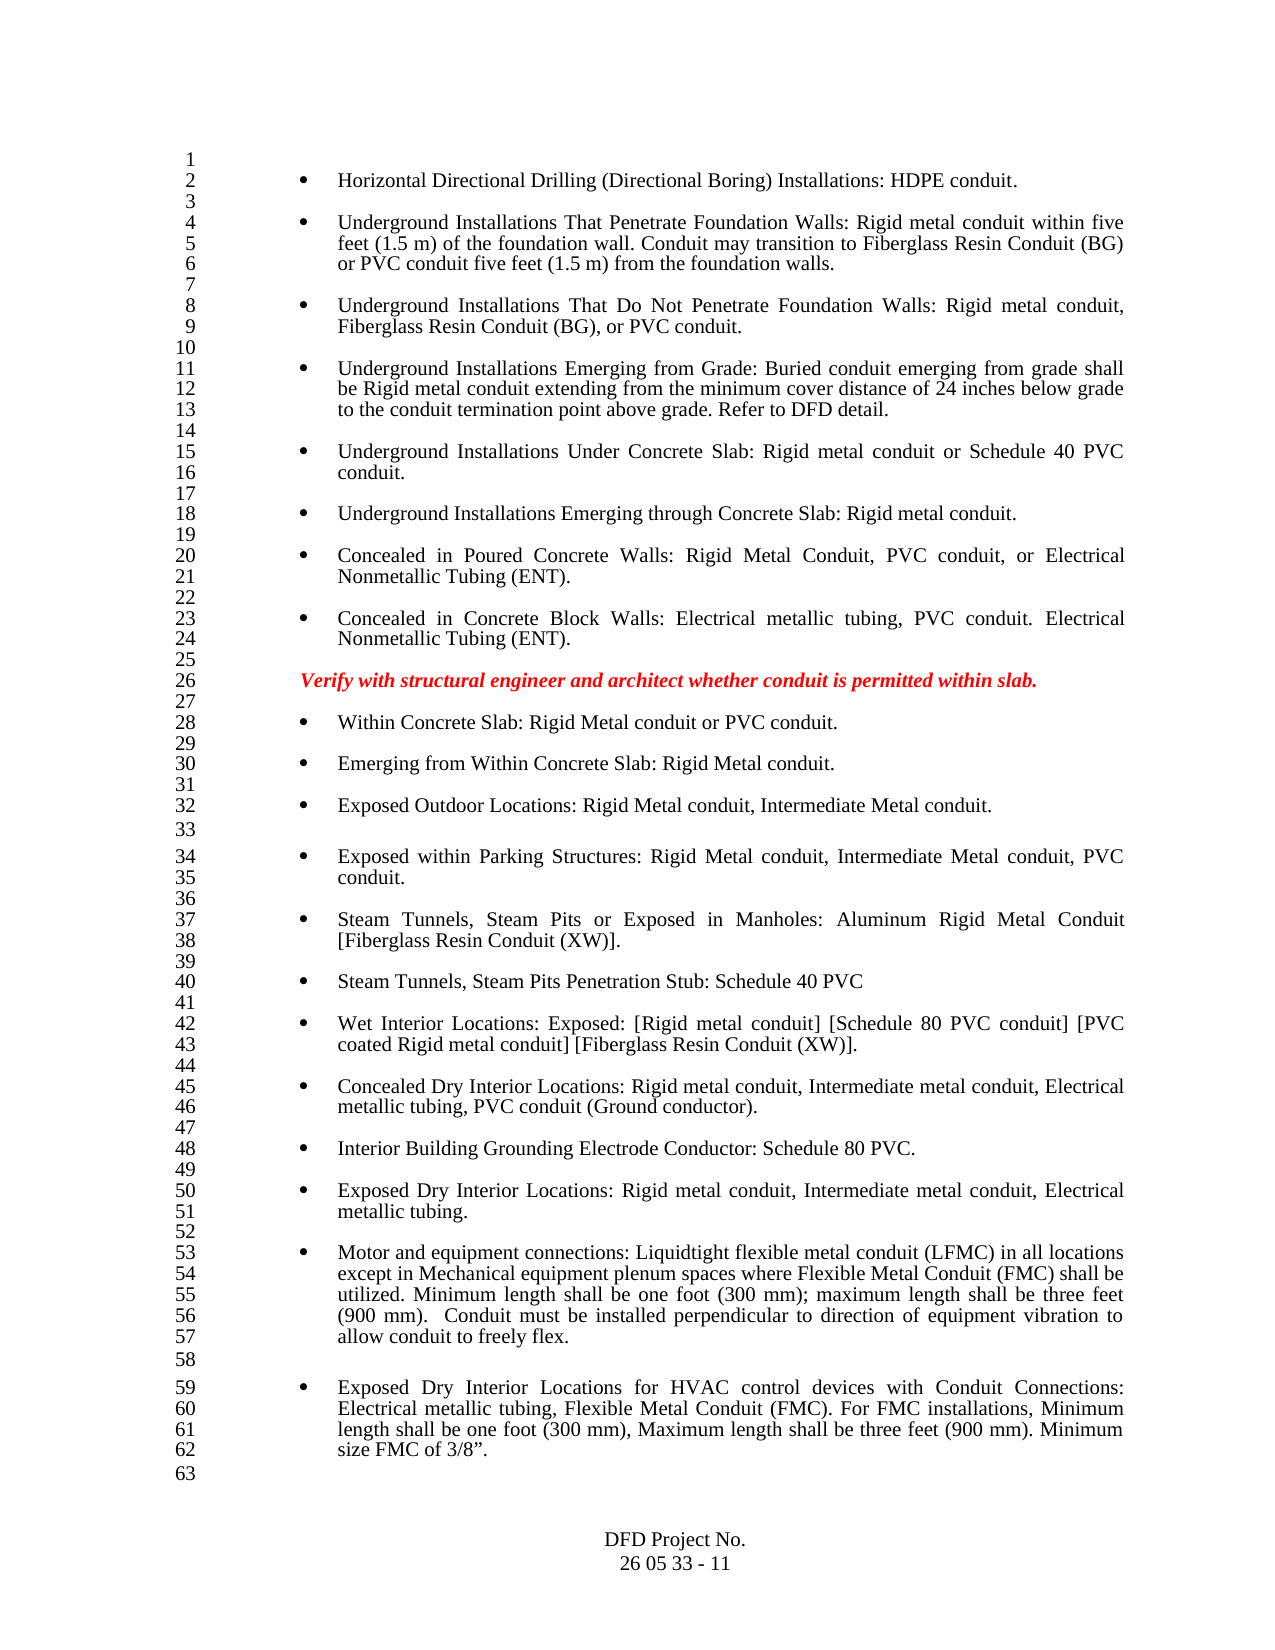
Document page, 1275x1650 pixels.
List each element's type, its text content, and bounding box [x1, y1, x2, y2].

list Emerging from Within Concrete Slab: Rigid Metal conduit. [300, 754, 1125, 775]
list Steam Tunnels, Steam Pits Penetration Stub: Schedule 40 PVC [300, 972, 1125, 993]
list Concealed in Poured Concrete Walls: Rigid Metal Conduit, PVC conduit, or Electrical Nonmetallic Tubing (ENT). [300, 546, 1125, 587]
list Concealed in Concrete Block Walls: Electrical metallic tubing, PVC conduit. Electrical Nonmetallic Tubing (ENT). [300, 608, 1125, 650]
list Steam Tunnels, Steam Pits or Exposed in Manholes: Aluminum Rigid Metal Conduit [Fiberglass Resin Conduit (XW)]. [300, 910, 1125, 951]
list Underground Installations That Do Not Penetrate Foundation Walls: Rigid metal conduit, Fiberglass Resin Conduit (BG), or PVC conduit. [300, 296, 1125, 337]
text Verify with structural engineer and architect whether conduit is permitted within slab. [300, 671, 1050, 692]
list Underground Installations That Penetrate Foundation Walls: Rigid metal conduit within five feet (1.5 m) of the foundation wall. Conduit may transition to Fiberglass Resin Conduit (BG) or PVC conduit five feet (1.5 m) from the foundation walls. [300, 212, 1125, 275]
list Interior Building Grounding Electrode Conductor: Schedule 80 PVC. [300, 1139, 1125, 1160]
list Motor and equipment connections: Liquidtight flexible metal conduit (LFMC) in all locations except in Mechanical equipment plenum spaces where Flexible Metal Conduit (FMC) shall be utilized. Minimum length shall be one foot (300 mm); maximum length shall be three feet (900 mm). Conduit must be installed perpendicular to direction of equipment vibration to allow conduit to freely flex. [300, 1243, 1125, 1347]
list Exposed within Parking Structures: Rigid Metal conduit, Intermediate Metal conduit, PVC conduit. [300, 847, 1125, 889]
list Underground Installations Emerging from Grade: Buried conduit emerging from grade shall be Rigid metal conduit extending from the minimum cover distance of 24 inches below grade to the conduit termination point above grade. Refer to DFD detail. [300, 358, 1125, 421]
list Concealed Dry Interior Locations: Rigid metal conduit, Intermediate metal conduit, Electrical metallic tubing, PVC conduit (Ground conductor). [300, 1076, 1125, 1118]
list Exposed Dry Interior Locations: Rigid metal conduit, Intermediate metal conduit, Electrical metallic tubing. [300, 1181, 1125, 1222]
list Exposed Outdoor Locations: Rigid Metal conduit, Intermediate Metal conduit. [300, 796, 1125, 817]
list Exposed Dry Interior Locations for HVAC control devices with Conduit Connections: Electrical metallic tubing, Flexible Metal Conduit (FMC). For FMC installations, Minimum length shall be one foot (300 mm), Maximum length shall be three feet (900 mm). Minimum size FMC of 3/8”. [300, 1378, 1125, 1461]
list Within Concrete Slab: Rigid Metal conduit or PVC conduit. [300, 712, 1125, 733]
list Underground Installations Under Concrete Slab: Rigid metal conduit or Schedule 40 PVC conduit. [300, 442, 1125, 483]
list Horizontal Directional Drilling (Directional Boring) Installations: HDPE conduit. [300, 171, 1125, 192]
list Wet Interior Locations: Exposed: [Rigid metal conduit] [Schedule 80 PVC conduit] [PVC coated Rigid metal conduit] [Fiberglass Resin Conduit (XW)]. [300, 1014, 1125, 1056]
list Underground Installations Emerging through Concrete Slab: Rigid metal conduit. [300, 504, 1125, 525]
